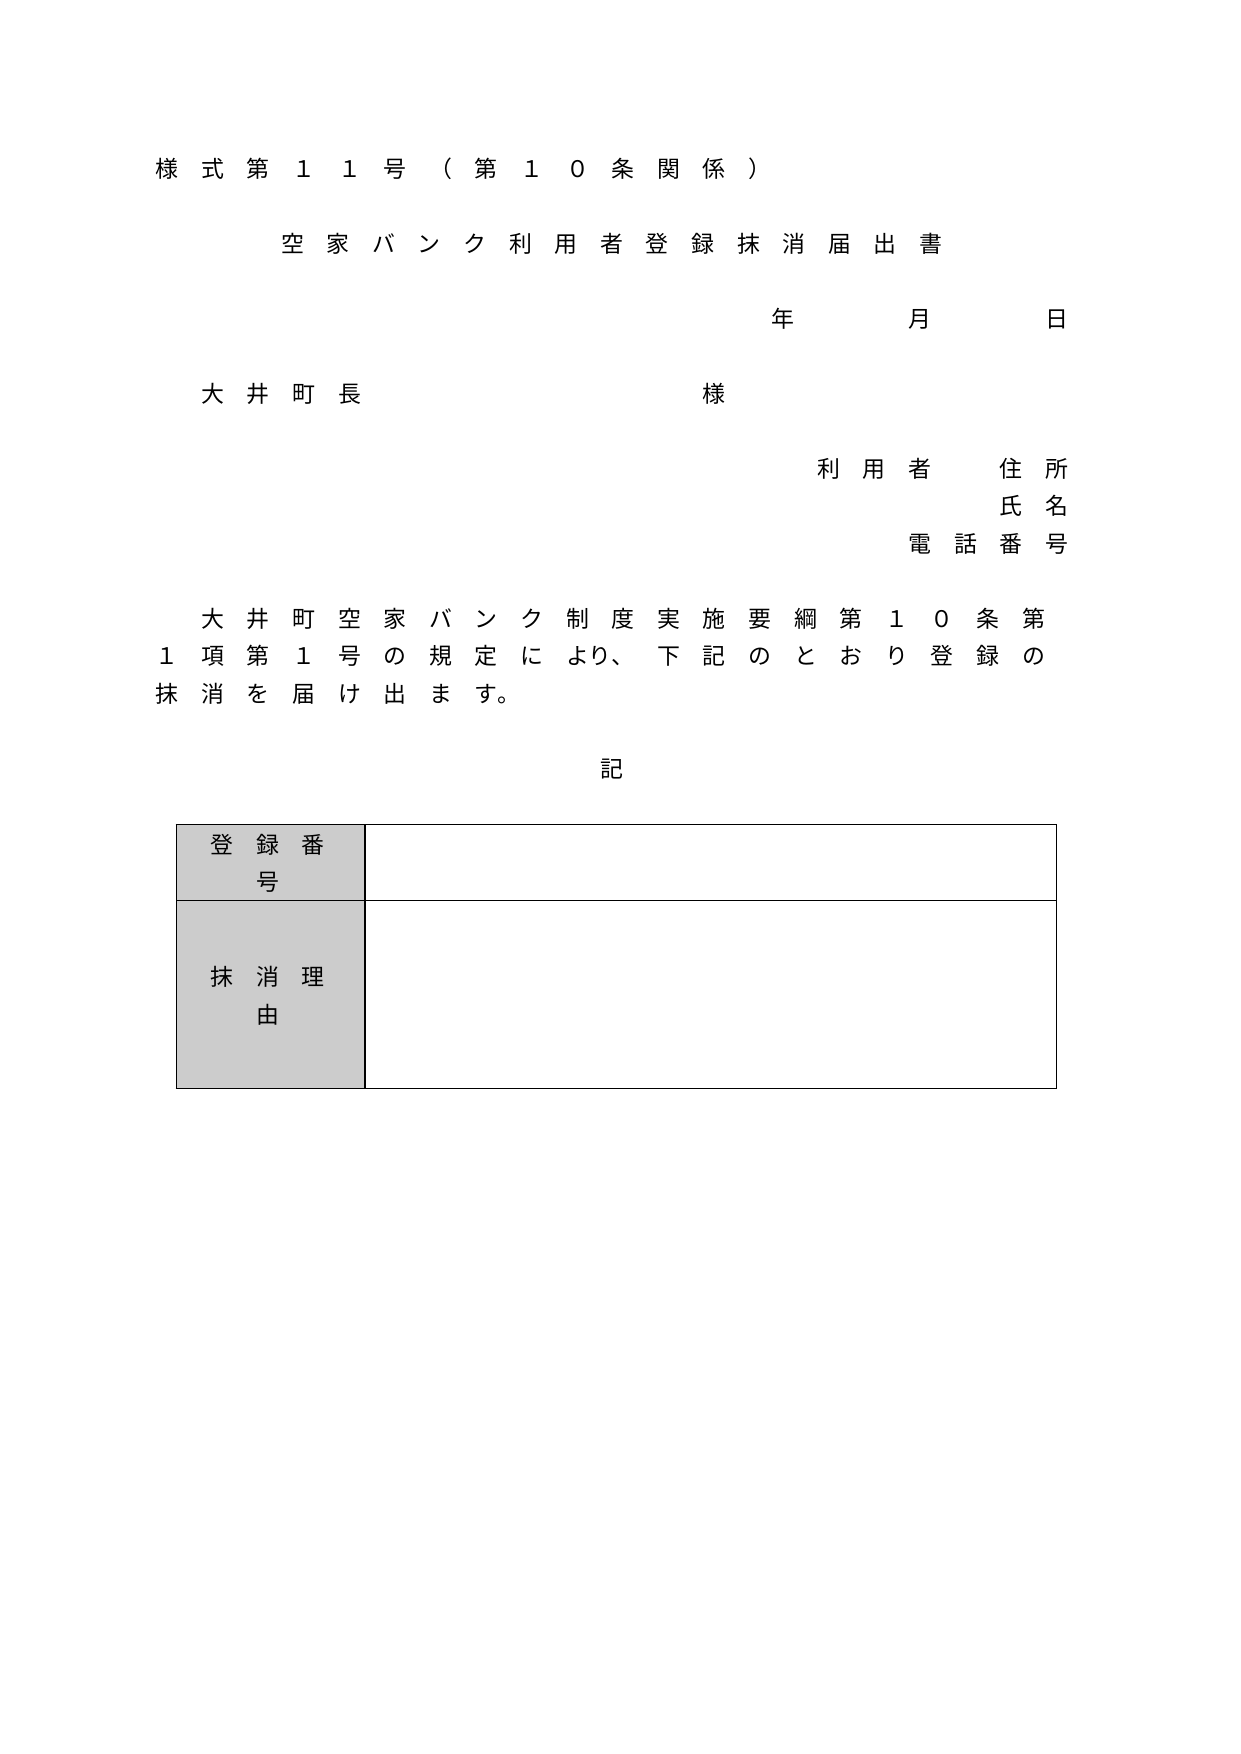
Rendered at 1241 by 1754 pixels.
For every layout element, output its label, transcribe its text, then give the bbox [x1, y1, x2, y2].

text 空家バンク利用者登録抹消届出書 [155, 224, 1091, 261]
table_cell [366, 901, 1056, 1088]
text 電話番号 [155, 524, 1091, 561]
text 大井町長 様 [155, 374, 1091, 411]
text 氏名 [155, 486, 1091, 524]
text 記 [155, 749, 1091, 786]
table_header 登録番号 [177, 825, 364, 900]
text 様式第１１号（第１０条関係） [155, 149, 1091, 186]
text 利用者 住所 [155, 449, 1091, 486]
table_header [366, 825, 1056, 900]
text 大井町空家バンク制度実施要綱第１０条第１項第１号の規定により、下記のとおり登録の抹消を届け出ます。 [155, 599, 1091, 711]
text 年 月 日 [155, 299, 1091, 336]
table_cell 抹消理由 [177, 901, 364, 1088]
